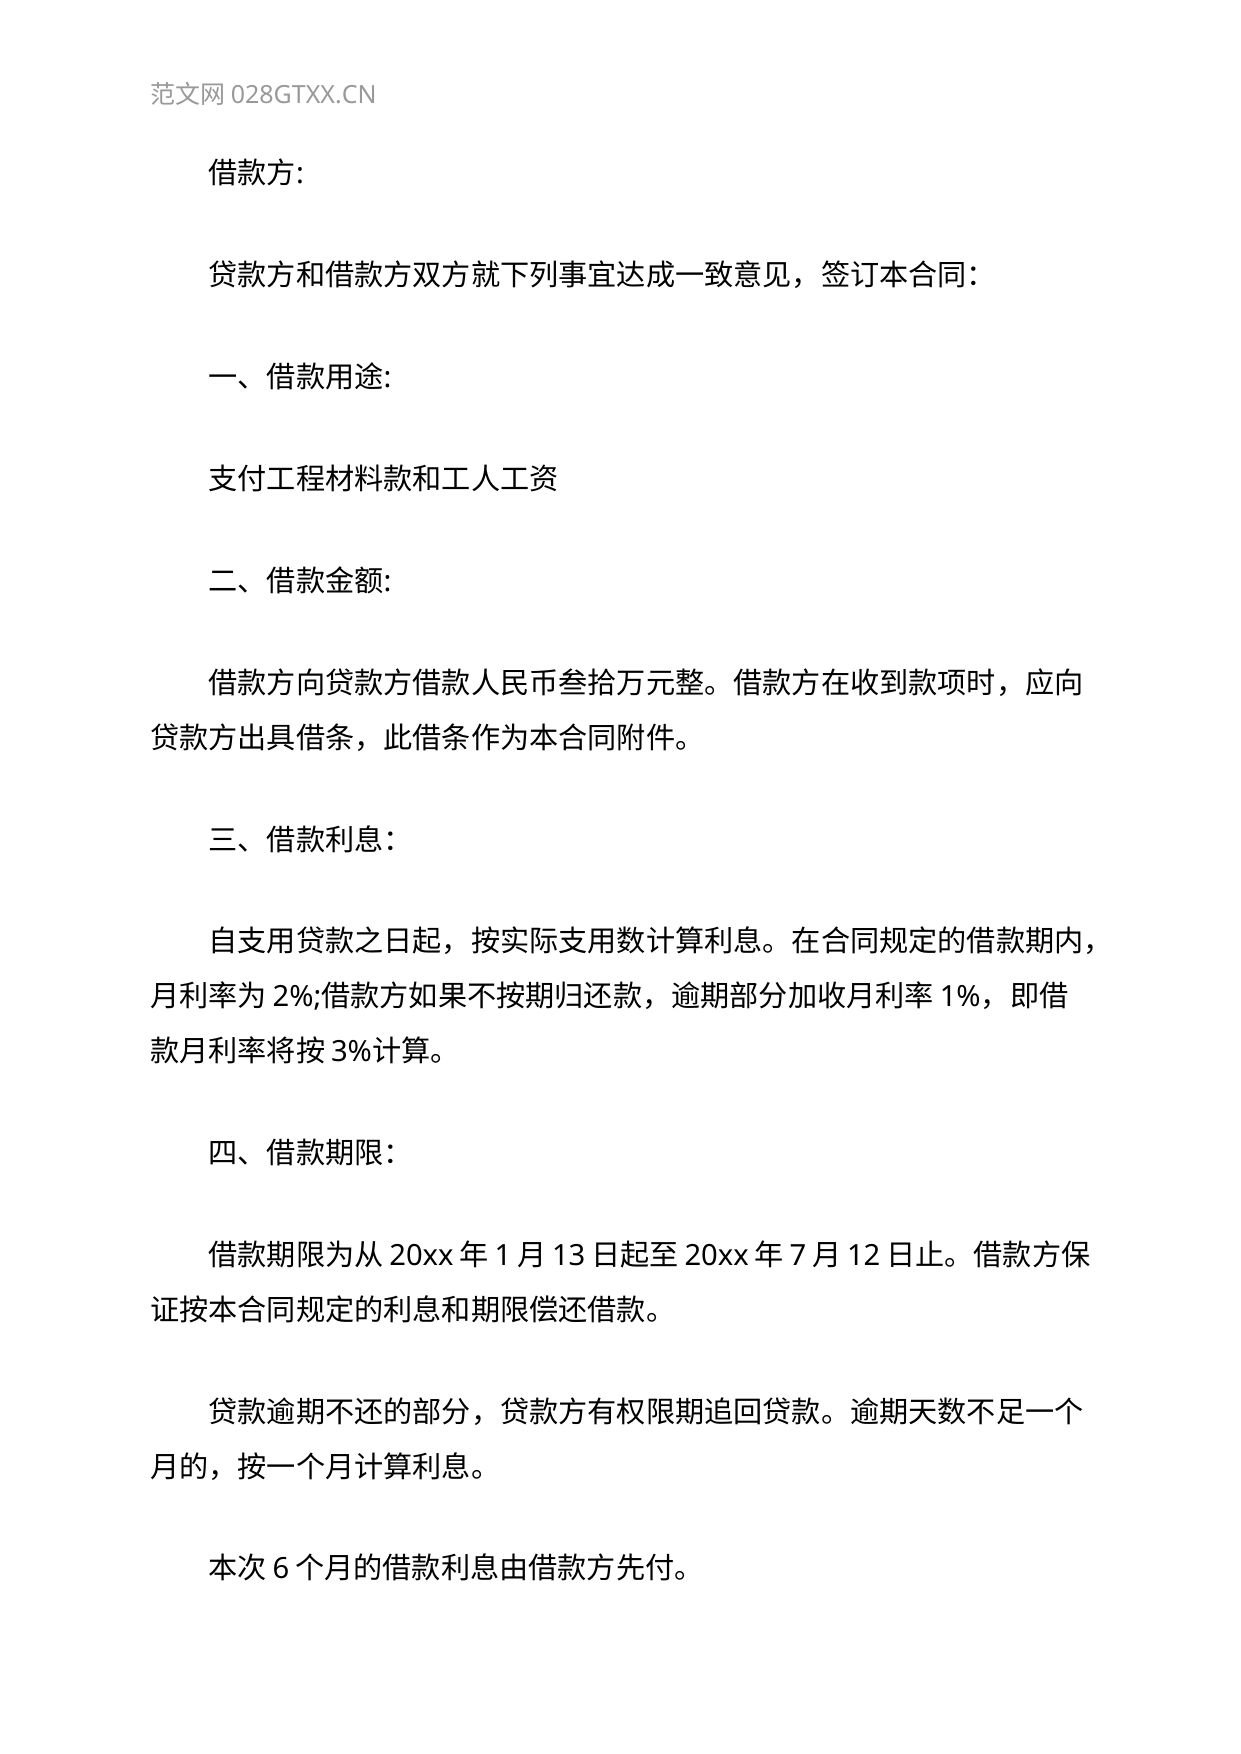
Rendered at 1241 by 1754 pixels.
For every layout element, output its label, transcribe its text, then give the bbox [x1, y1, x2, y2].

text 四、借款期限： [150, 1130, 1090, 1172]
text 自支用贷款之日起，按实际支用数计算利息。在合同规定的借款期内，月利率为2%;借款方如果不按期归还款，逾期部分加收月利率1%，即借款月利率将按3%计算。 [150, 918, 1090, 1070]
text 三、借款利息： [150, 816, 1090, 858]
text 借款方向贷款方借款人民币叁拾万元整。借款方在收到款项时，应向贷款方出具借条，此借条作为本合同附件。 [150, 659, 1090, 757]
text 贷款方和借款方双方就下列事宜达成一致意见，签订本合同： [150, 252, 1090, 294]
text 一、借款用途: [150, 354, 1090, 396]
text 贷款逾期不还的部分，贷款方有权限期追回贷款。逾期天数不足一个月的，按一个月计算利息。 [150, 1388, 1090, 1486]
text 借款方: [150, 150, 1090, 192]
text 二、借款金额: [150, 557, 1090, 600]
text 借款期限为从20xx年1月13日起至20xx年7月12日止。借款方保证按本合同规定的利息和期限偿还借款。 [150, 1232, 1090, 1329]
text 本次6个月的借款利息由借款方先付。 [150, 1545, 1090, 1587]
text 支付工程材料款和工人工资 [150, 456, 1090, 498]
